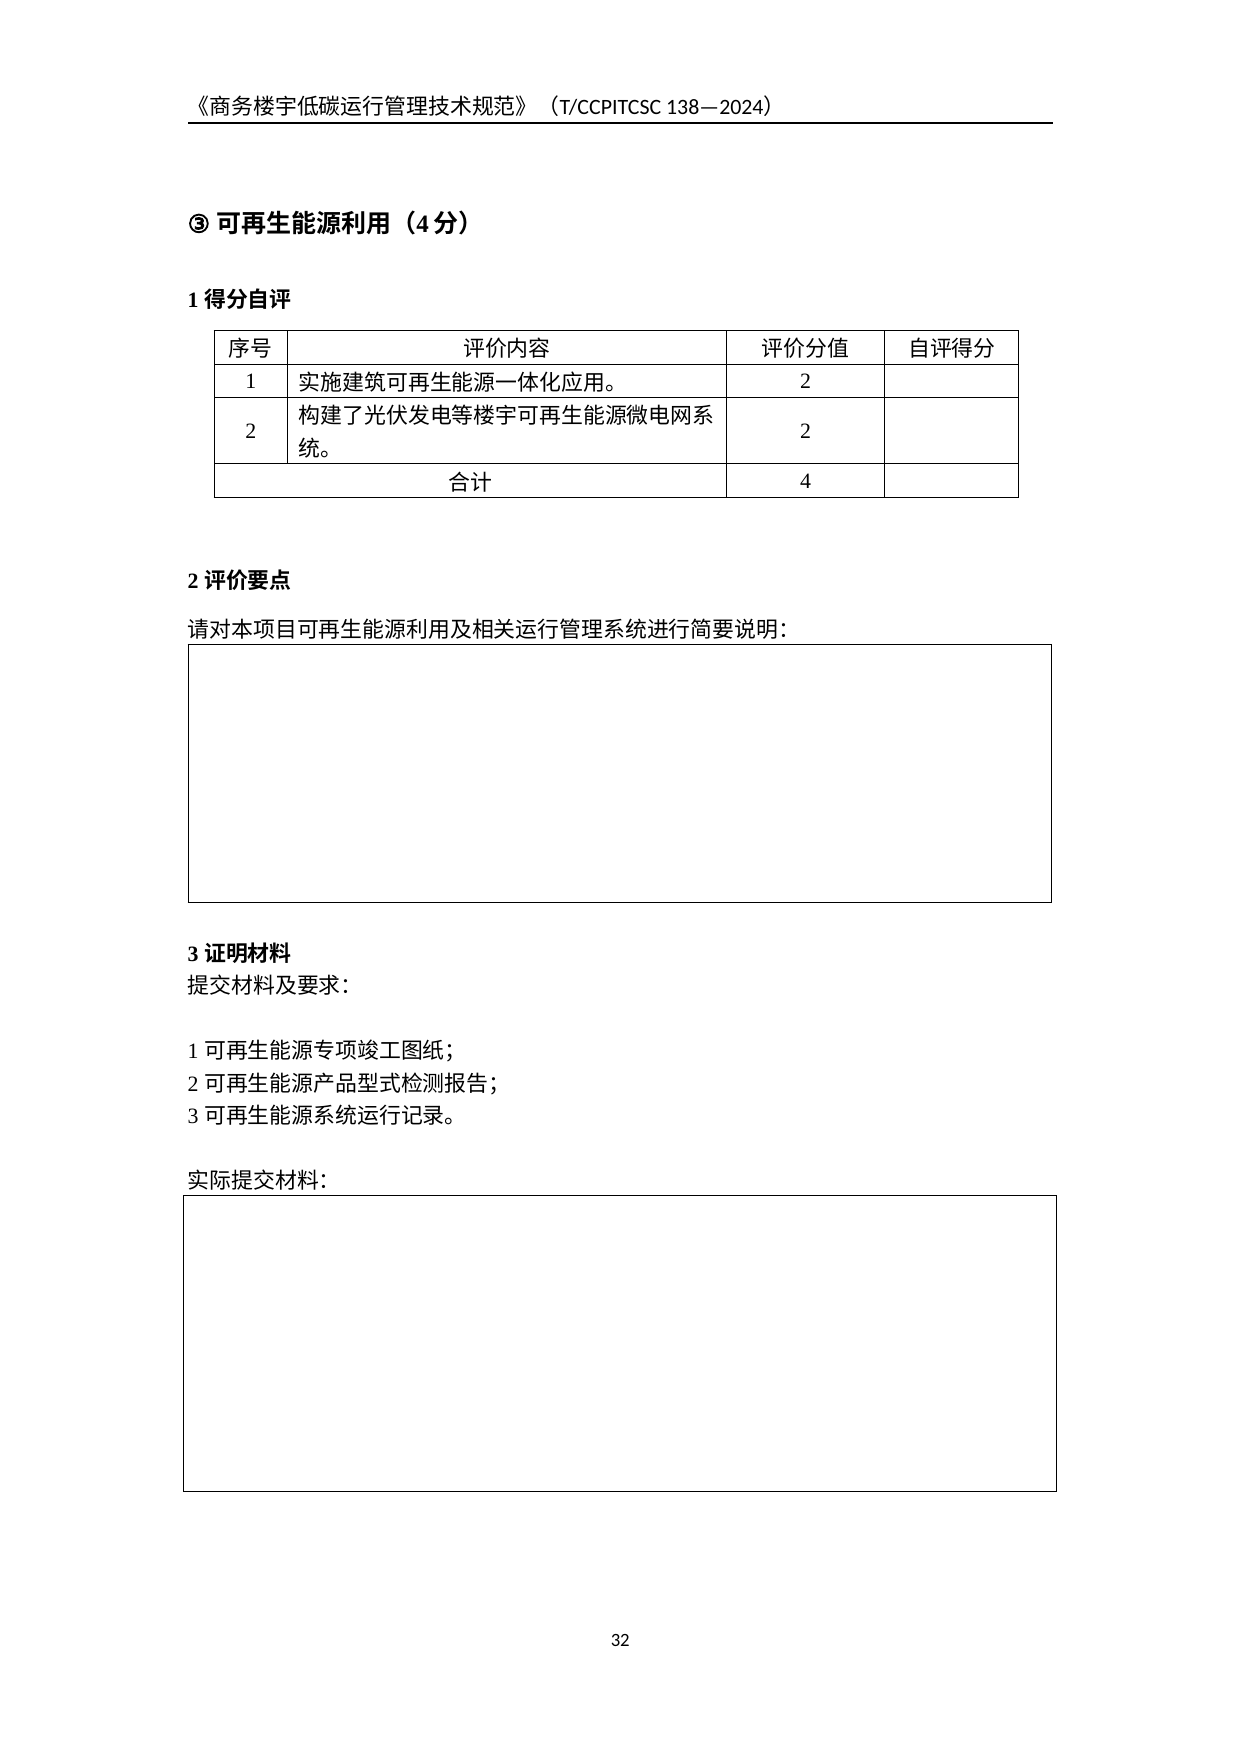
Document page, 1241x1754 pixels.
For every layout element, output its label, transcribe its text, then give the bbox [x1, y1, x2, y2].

table_header 序号 [215, 331, 287, 363]
text 1 可再生能源专项竣工图纸； [187, 1033, 1053, 1065]
table_header [184, 1196, 1056, 1491]
table_cell [885, 464, 1018, 497]
table_cell 构建了光伏发电等楼宇可再生能源微电网系统。 [288, 398, 726, 463]
table_cell [885, 398, 1018, 463]
table_header 评价内容 [288, 331, 726, 363]
table_cell 1 [215, 365, 287, 397]
table_cell 2 [215, 398, 287, 463]
text 3 可再生能源系统运行记录。 [187, 1098, 1053, 1130]
table_header 评价分值 [727, 331, 884, 363]
text 1 得分自评 [187, 281, 1053, 314]
table_cell 合计 [215, 464, 726, 497]
table_cell 2 [727, 365, 884, 397]
subtitle ③ 可再生能源利用（4分） [187, 189, 1053, 254]
text 提交材料及要求： [187, 968, 1053, 1000]
text 请对本项目可再生能源利用及相关运行管理系统进行简要说明： [187, 611, 1053, 644]
table_cell 2 [727, 398, 884, 463]
table_header 自评得分 [885, 331, 1018, 363]
text 2 可再生能源产品型式检测报告； [187, 1065, 1053, 1098]
table_header [189, 645, 1051, 902]
table_cell 实施建筑可再生能源一体化应用。 [288, 365, 726, 397]
text 3 证明材料 [187, 935, 1053, 968]
text 2 评价要点 [187, 563, 1053, 595]
text 实际提交材料： [187, 1163, 1053, 1195]
table_cell 4 [727, 464, 884, 497]
table_cell [885, 365, 1018, 397]
